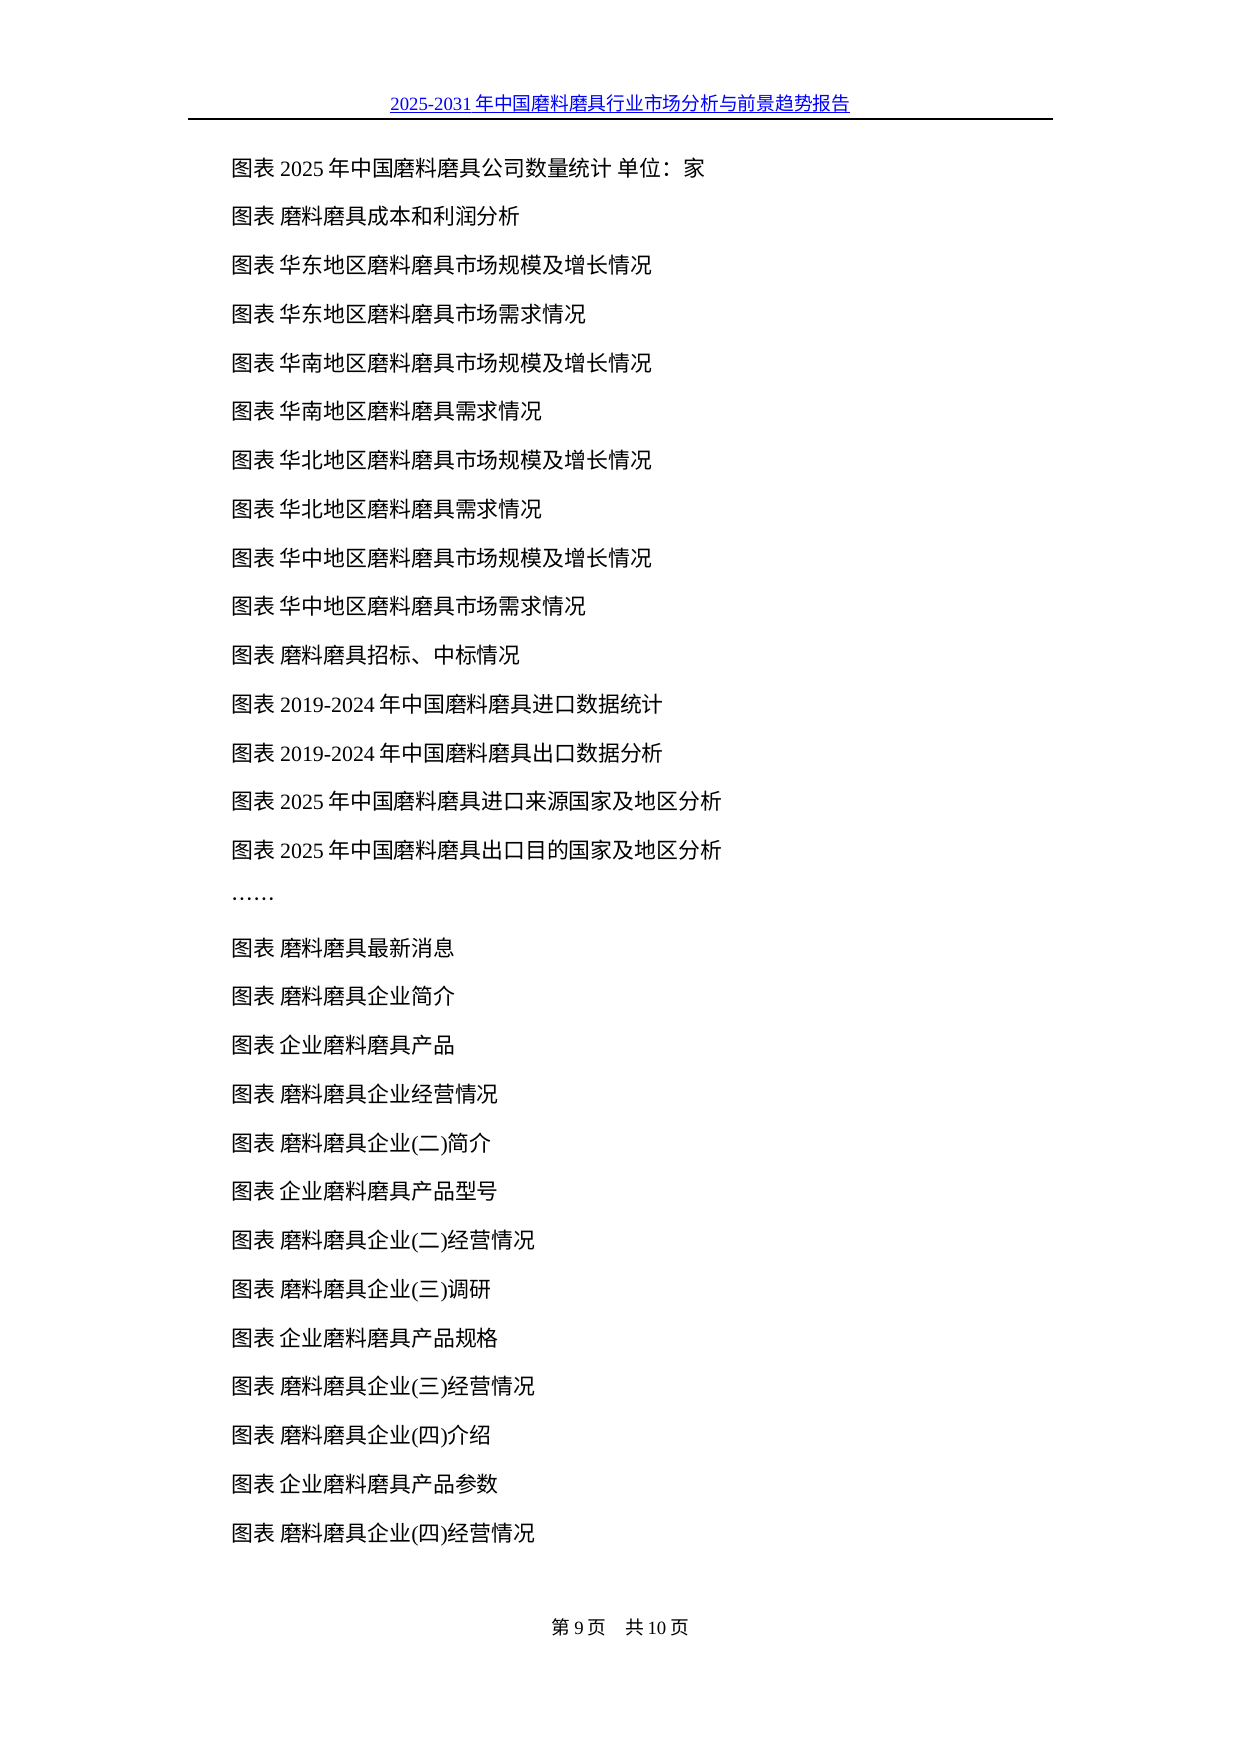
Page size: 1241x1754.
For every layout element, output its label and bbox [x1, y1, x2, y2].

text [187, 150, 1053, 1548]
